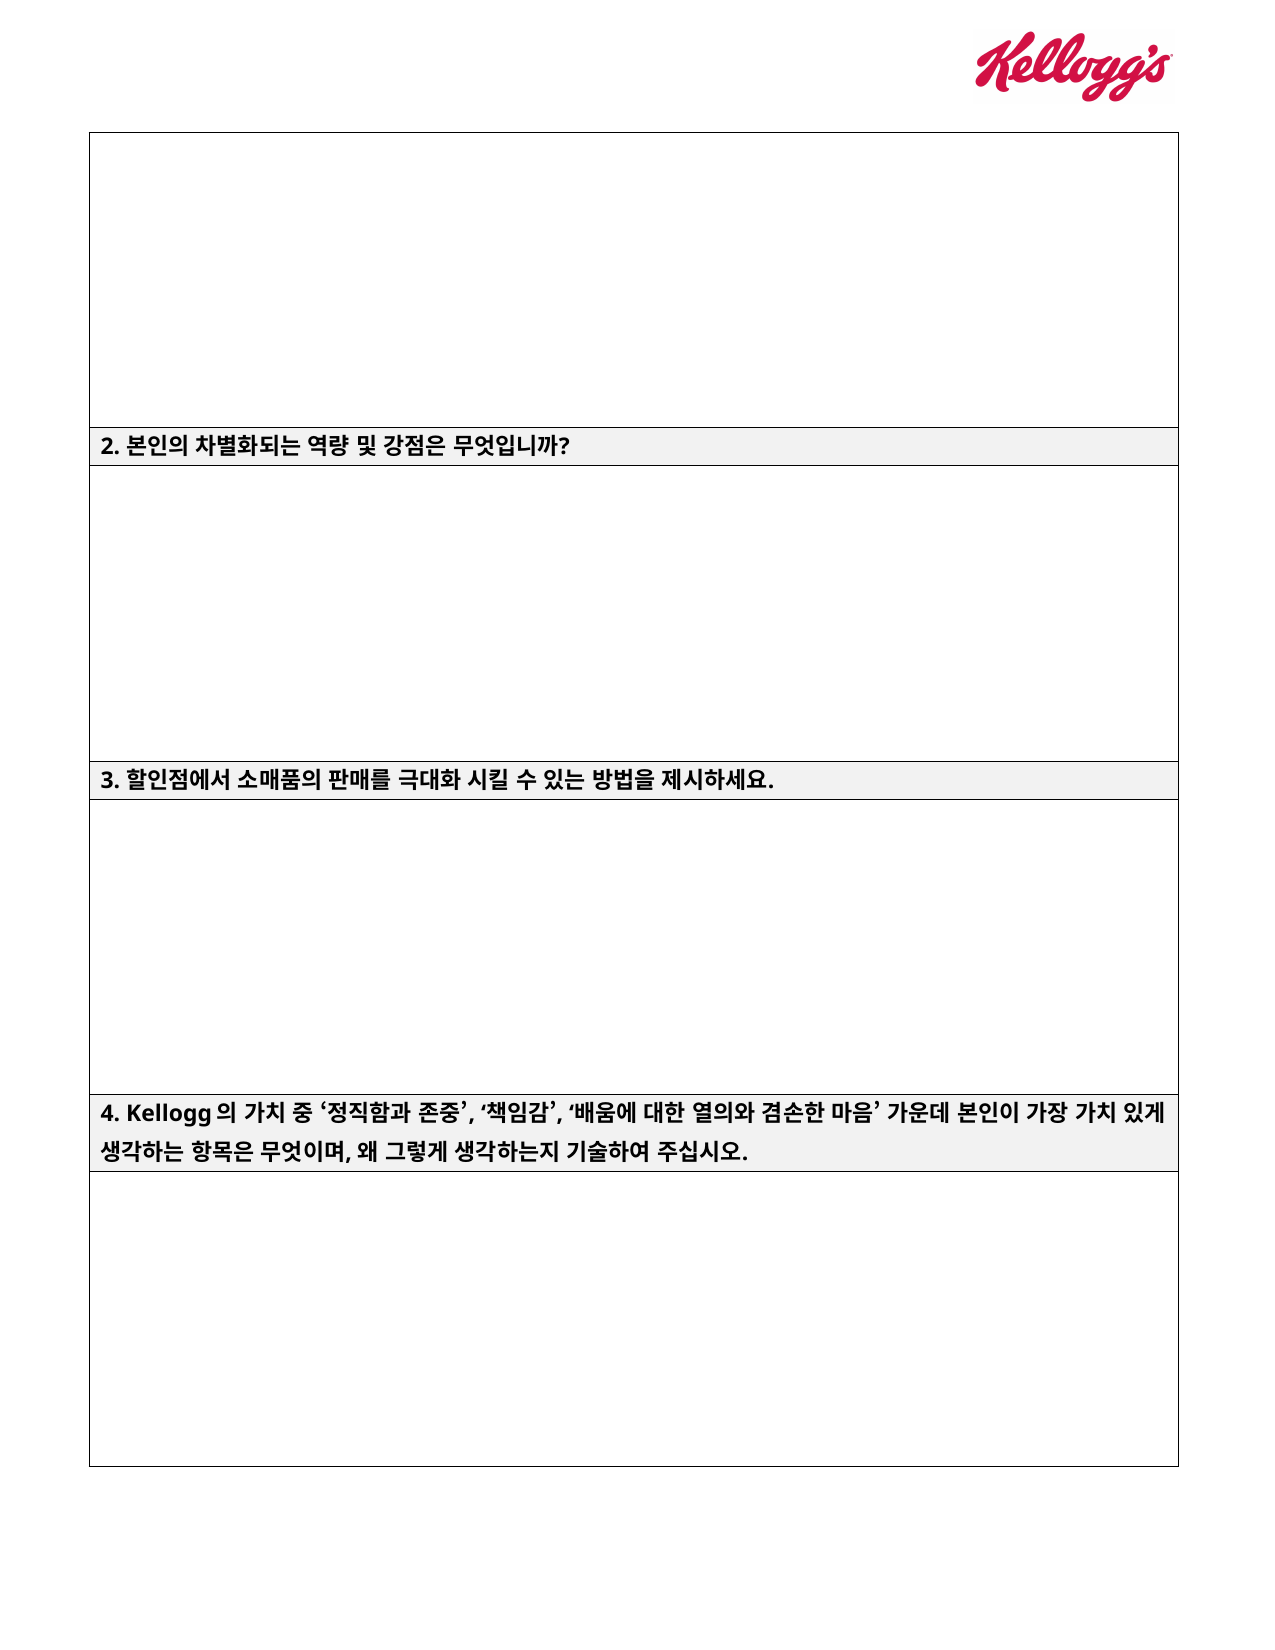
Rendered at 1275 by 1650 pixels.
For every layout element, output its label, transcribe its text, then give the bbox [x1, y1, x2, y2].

picture [973, 29, 1175, 104]
table_cell 2. 본인의 차별화되는 역량 및 강점은 무엇입니까? [90, 428, 1178, 465]
table_cell [90, 800, 1178, 1094]
table_cell 4. Kellogg의 가치 중 ‘정직함과 존중’, ‘책임감’, ‘배움에 대한 열의와 겸손한 마음’ 가운데 본인이 가장 가치 있게 생각하는 항목은 무엇이며, 왜 그렇게 생각하는지 기술하여 주십시오. [90, 1095, 1178, 1171]
table_cell [90, 1172, 1178, 1466]
table_cell 3. 할인점에서 소매품의 판매를 극대화 시킬 수 있는 방법을 제시하세요. [90, 762, 1178, 799]
table_cell [90, 133, 1178, 427]
table_cell [90, 466, 1178, 761]
